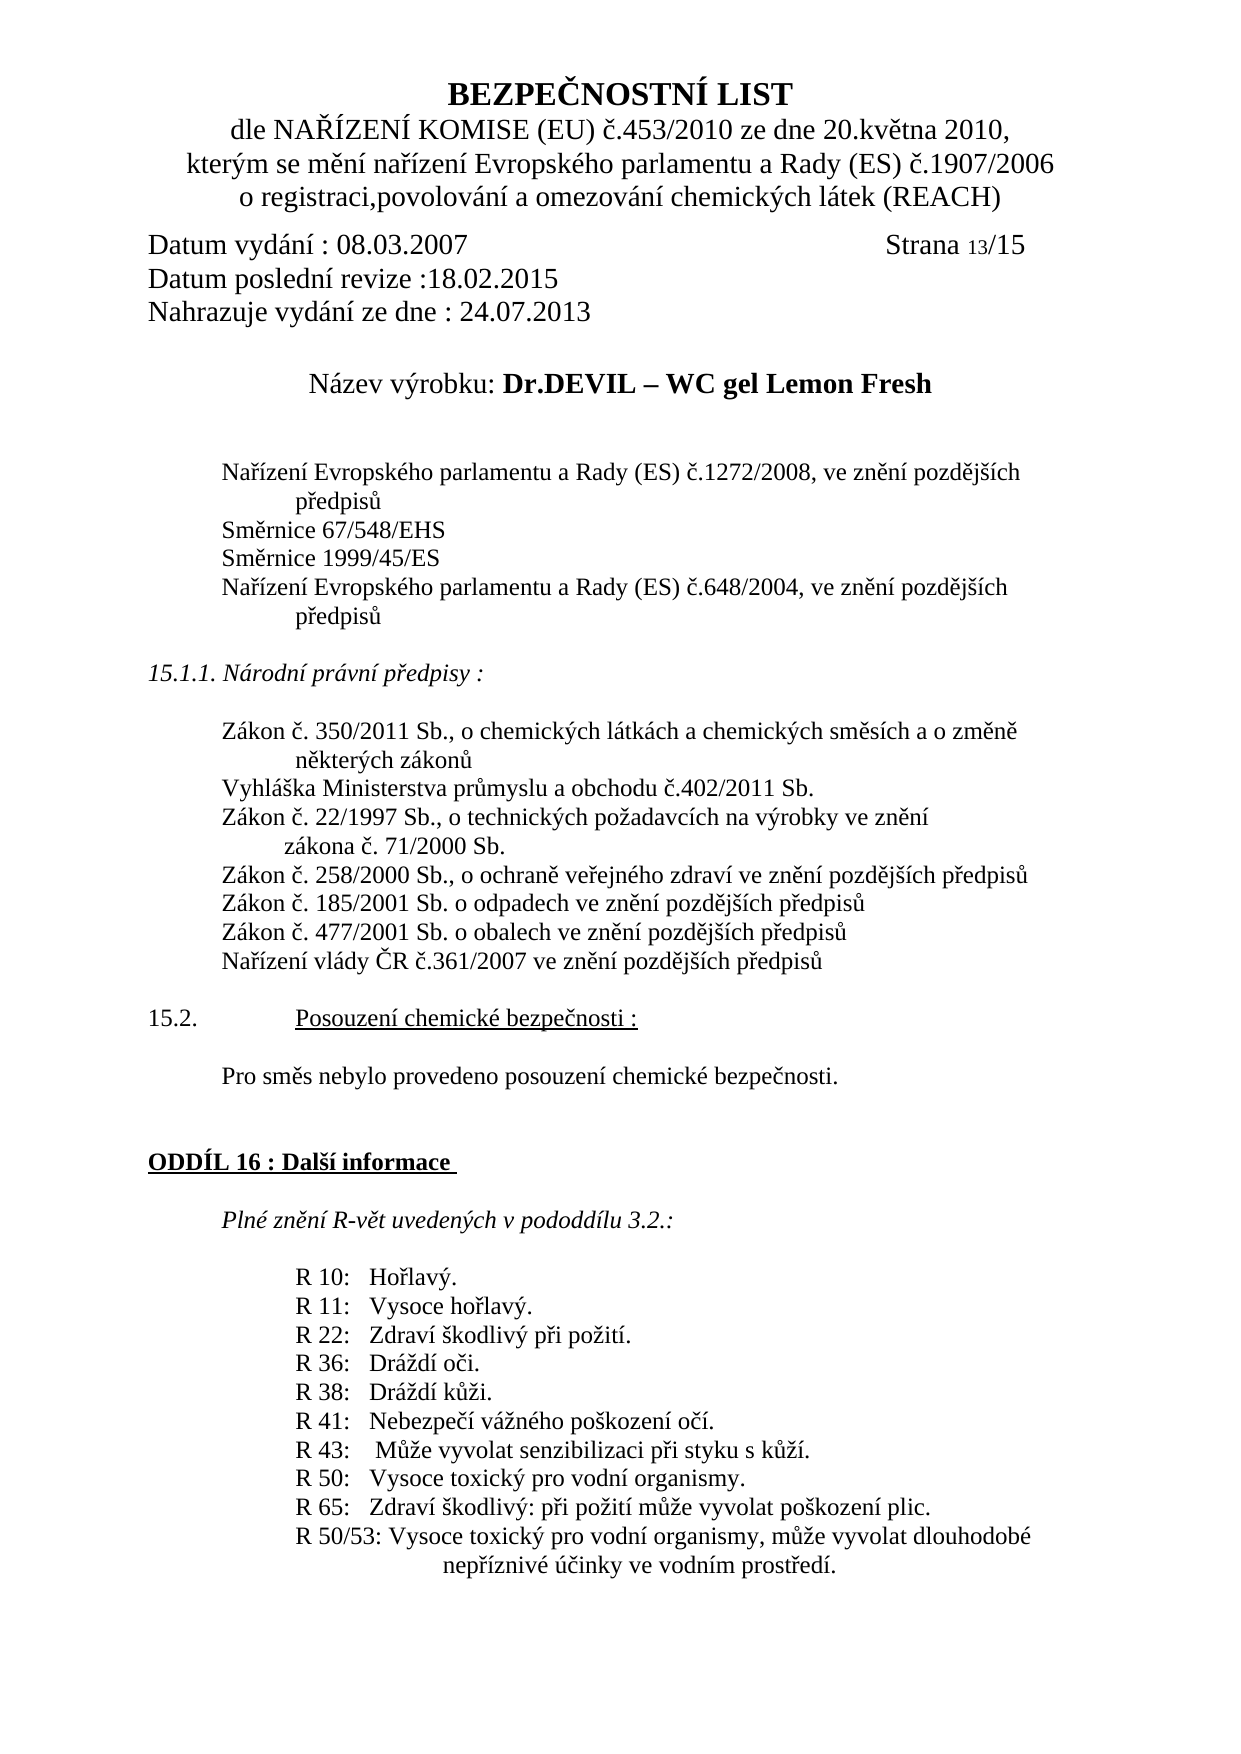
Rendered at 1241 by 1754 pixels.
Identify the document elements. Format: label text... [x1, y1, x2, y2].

text předpisů [148, 601, 1092, 630]
text Nařízení Evropského parlamentu a Rady (ES) č.648/2004, ve znění pozdějších [148, 572, 1092, 601]
text R 36: Dráždí oči. [295, 1348, 1092, 1377]
text Směrnice 1999/45/ES [148, 543, 1092, 572]
text nepříznivé účinky ve vodním prostředí. [295, 1550, 1092, 1578]
text Zákon č. 350/2011 Sb., o chemických látkách a chemických směsích a o změně některých zákonů [148, 716, 1092, 773]
text Směrnice 67/548/EHS [148, 515, 1092, 543]
text R 43: Může vyvolat senzibilizaci při styku s kůží. [295, 1435, 1092, 1463]
text R 22: Zdraví škodlivý při požití. [295, 1320, 1092, 1348]
list Národní právní předpisy : [148, 658, 1092, 687]
text R 50/53: Vysoce toxický pro vodní organismy, může vyvolat dlouhodobé [295, 1521, 1092, 1550]
text R 41: Nebezpečí vážného poškození očí. [295, 1406, 1092, 1435]
text R 65: Zdraví škodlivý: při požití může vyvolat poškození plic. [295, 1492, 1092, 1521]
text Zákon č. 258/2000 Sb., o ochraně veřejného zdraví ve znění pozdějších předpisů [148, 860, 1092, 888]
text Pro směs nebylo provedeno posouzení chemické bezpečnosti. [221, 1061, 1092, 1090]
text ODDÍL 16 : Další informace [148, 1147, 1092, 1176]
text Zákon č. 185/2001 Sb. o odpadech ve znění pozdějších předpisů [221, 888, 1092, 917]
text R 10: Hořlavý. [295, 1262, 1092, 1291]
text Zákon č. 22/1997 Sb., o technických požadavcích na výrobky ve znění [148, 802, 1092, 831]
text Vyhláška Ministerstva průmyslu a obchodu č.402/2011 Sb. [148, 773, 1092, 802]
text R 50: Vysoce toxický pro vodní organismy. [295, 1463, 1092, 1492]
text předpisů [148, 486, 1092, 515]
text R 38: Dráždí kůži. [295, 1377, 1092, 1406]
text Nařízení vlády ČR č.361/2007 ve znění pozdějších předpisů [221, 946, 1092, 975]
text R 11: Vysoce hořlavý. [295, 1291, 1092, 1320]
text Plné znění R-vět uvedených v pododdílu 3.2.: [148, 1205, 1092, 1233]
list Posouzení chemické bezpečnosti : [148, 1003, 1092, 1032]
text Zákon č. 477/2001 Sb. o obalech ve znění pozdějších předpisů [221, 917, 1092, 946]
text Nařízení Evropského parlamentu a Rady (ES) č.1272/2008, ve znění pozdějších [148, 457, 1092, 486]
text zákona č. 71/2000 Sb. [148, 831, 1092, 860]
